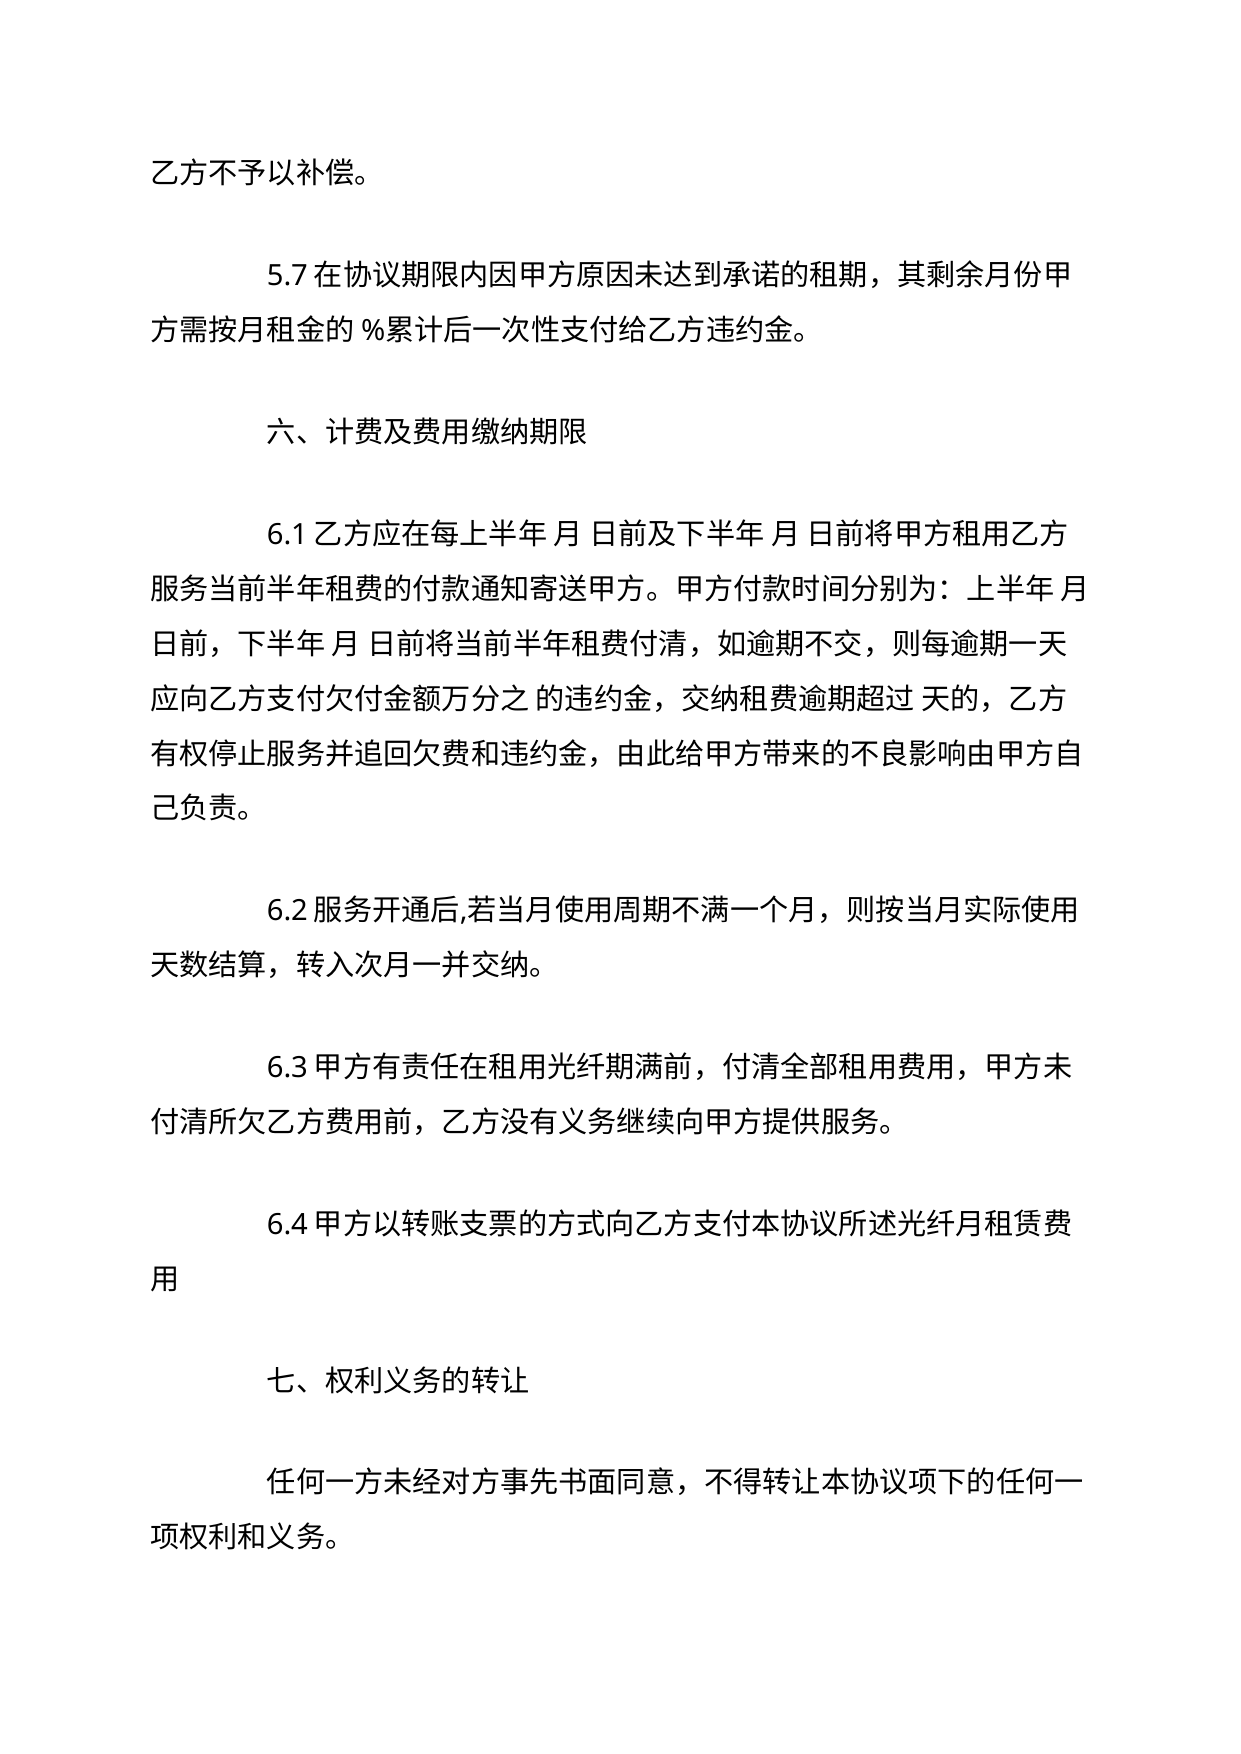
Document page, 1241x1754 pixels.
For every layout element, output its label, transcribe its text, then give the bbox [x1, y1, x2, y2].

text 任何一方未经对方事先书面同意，不得转让本协议项下的任何一项权利和义务。 [150, 1459, 1090, 1556]
text 六、计费及费用缴纳期限 [150, 409, 1090, 451]
text 七、权利义务的转让 [150, 1357, 1090, 1399]
text 6.1乙方应在每上半年 月 日前及下半年 月 日前将甲方租用乙方服务当前半年租费的付款通知寄送甲方。甲方付款时间分别为：上半年 月 日前，下半年 月 日前将当前半年租费付清，如逾期不交，则每逾期一天应向乙方支付欠付金额万分之 的违约金，交纳租费逾期超过 天的，乙方有权停止服务并追回欠费和违约金，由此给甲方带来的不良影响由甲方自己负责。 [150, 511, 1090, 827]
text 6.3甲方有责任在租用光纤期满前，付清全部租用费用，甲方未付清所欠乙方费用前，乙方没有义务继续向甲方提供服务。 [150, 1044, 1090, 1141]
text 6.2服务开通后,若当月使用周期不满一个月，则按当月实际使用天数结算，转入次月一并交纳。 [150, 887, 1090, 984]
text 6.4甲方以转账支票的方式向乙方支付本协议所述光纤月租赁费用 [150, 1200, 1090, 1298]
text 5.7在协议期限内因甲方原因未达到承诺的租期，其剩余月份甲方需按月租金的 %累计后一次性支付给乙方违约金。 [150, 252, 1090, 349]
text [150, 150, 1090, 192]
